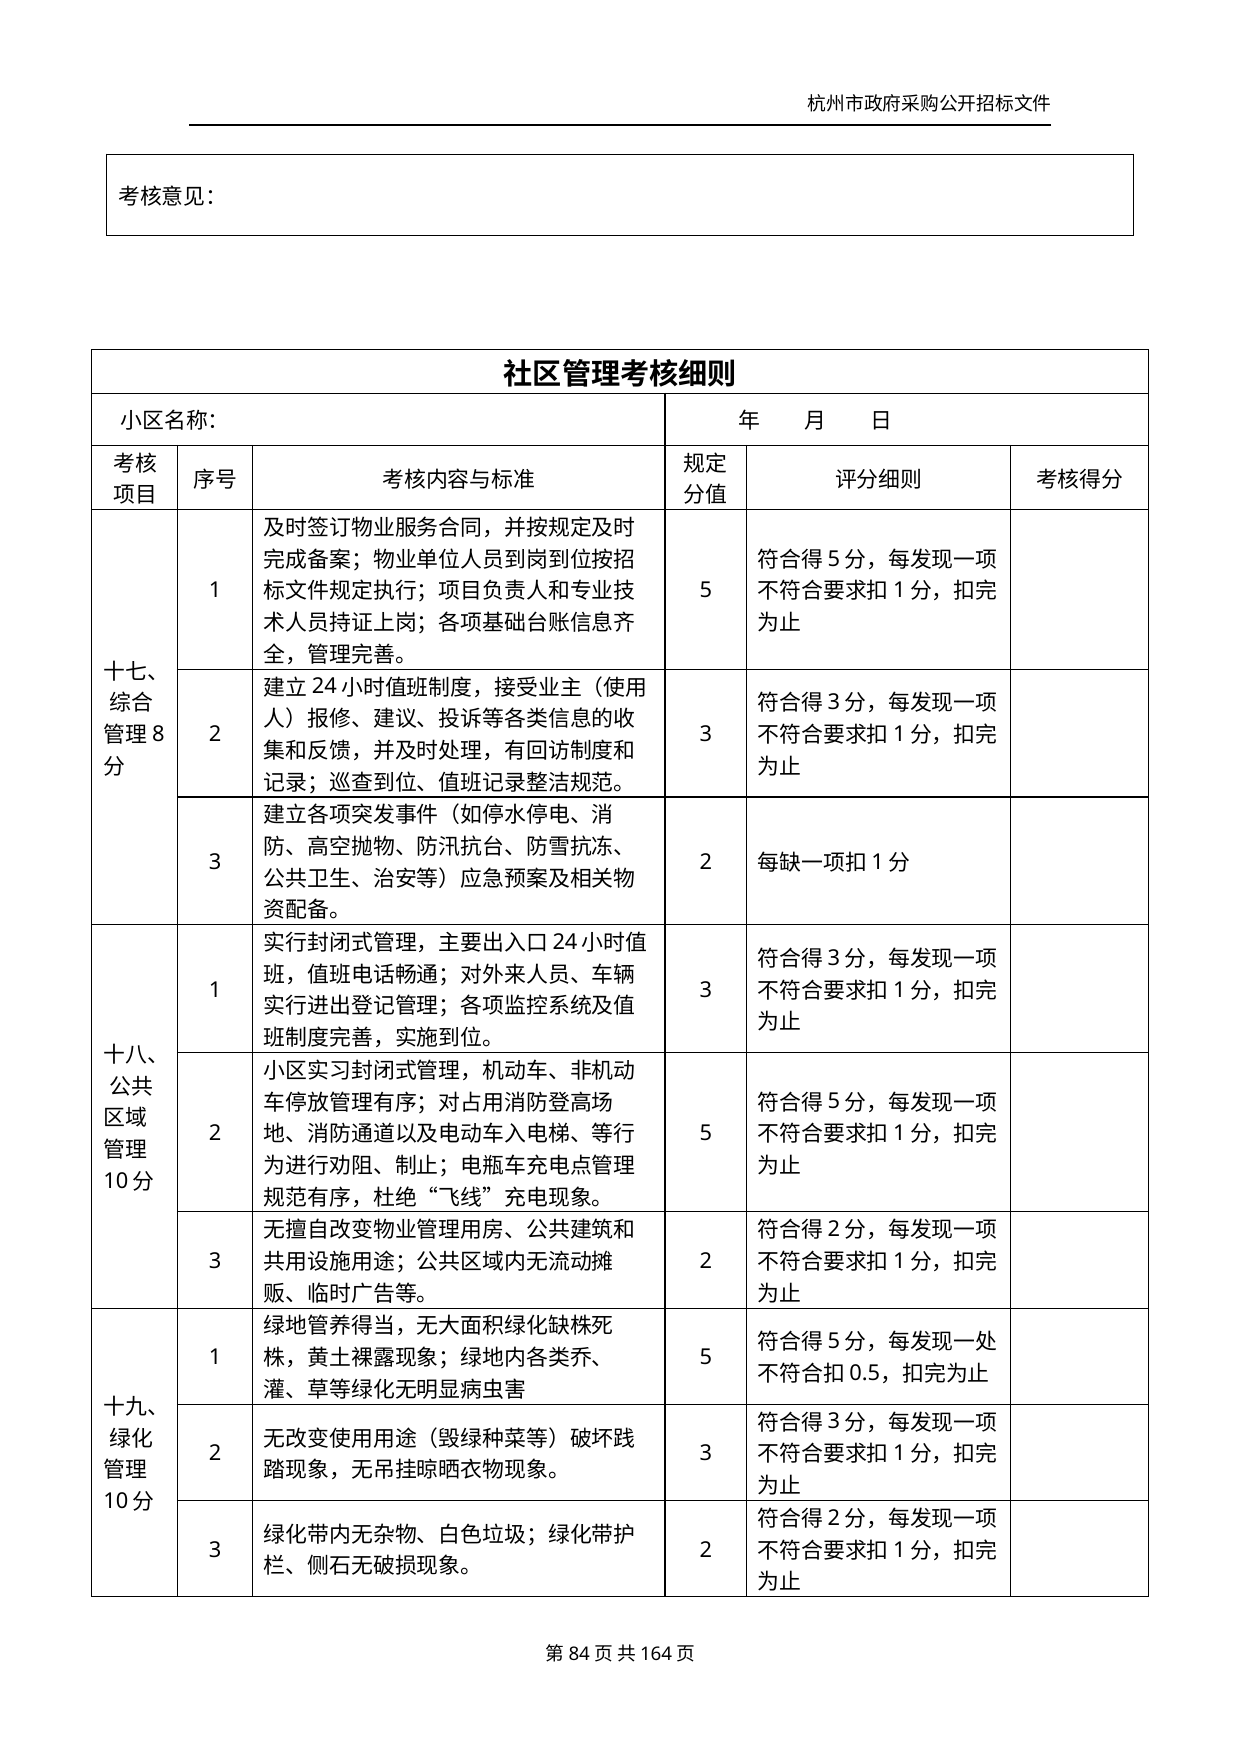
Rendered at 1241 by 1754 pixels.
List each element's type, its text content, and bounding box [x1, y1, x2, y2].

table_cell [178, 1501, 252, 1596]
table_cell 小区名称： [92, 394, 664, 445]
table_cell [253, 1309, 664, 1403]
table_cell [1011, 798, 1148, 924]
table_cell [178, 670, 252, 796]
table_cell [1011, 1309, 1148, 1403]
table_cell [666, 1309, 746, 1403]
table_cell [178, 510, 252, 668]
table_cell 规定分值 [666, 446, 746, 509]
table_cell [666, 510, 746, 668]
table_cell 考核意见： [107, 155, 1133, 235]
table_header 社区管理考核细则 [92, 350, 1148, 393]
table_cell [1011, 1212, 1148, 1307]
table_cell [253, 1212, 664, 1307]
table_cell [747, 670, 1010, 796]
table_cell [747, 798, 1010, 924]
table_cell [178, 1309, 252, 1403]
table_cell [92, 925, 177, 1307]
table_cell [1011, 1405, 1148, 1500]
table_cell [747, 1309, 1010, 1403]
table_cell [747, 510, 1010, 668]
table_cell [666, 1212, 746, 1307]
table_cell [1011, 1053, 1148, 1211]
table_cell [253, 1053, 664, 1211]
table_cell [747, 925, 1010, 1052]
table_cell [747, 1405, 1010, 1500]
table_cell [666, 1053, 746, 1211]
table_cell 评分细则 [747, 446, 1010, 509]
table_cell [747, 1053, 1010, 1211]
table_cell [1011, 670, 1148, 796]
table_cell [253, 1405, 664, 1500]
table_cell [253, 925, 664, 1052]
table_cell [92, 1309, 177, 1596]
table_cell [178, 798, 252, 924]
table_cell 考核得分 [1011, 446, 1148, 509]
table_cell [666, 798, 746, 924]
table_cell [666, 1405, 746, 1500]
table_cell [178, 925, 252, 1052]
table_cell 序号 [178, 446, 252, 509]
table_cell 考核内容与标准 [253, 446, 664, 509]
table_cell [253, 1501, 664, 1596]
table_cell 年 月 日 [666, 394, 1148, 445]
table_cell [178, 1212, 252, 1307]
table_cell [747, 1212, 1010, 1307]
table_cell 考核项目 [92, 446, 177, 509]
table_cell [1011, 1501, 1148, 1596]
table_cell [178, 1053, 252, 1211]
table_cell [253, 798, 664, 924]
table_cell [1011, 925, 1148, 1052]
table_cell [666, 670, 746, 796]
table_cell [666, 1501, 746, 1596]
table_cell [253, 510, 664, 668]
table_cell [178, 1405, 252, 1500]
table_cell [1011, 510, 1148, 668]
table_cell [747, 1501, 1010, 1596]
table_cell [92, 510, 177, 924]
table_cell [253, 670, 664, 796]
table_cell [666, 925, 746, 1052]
